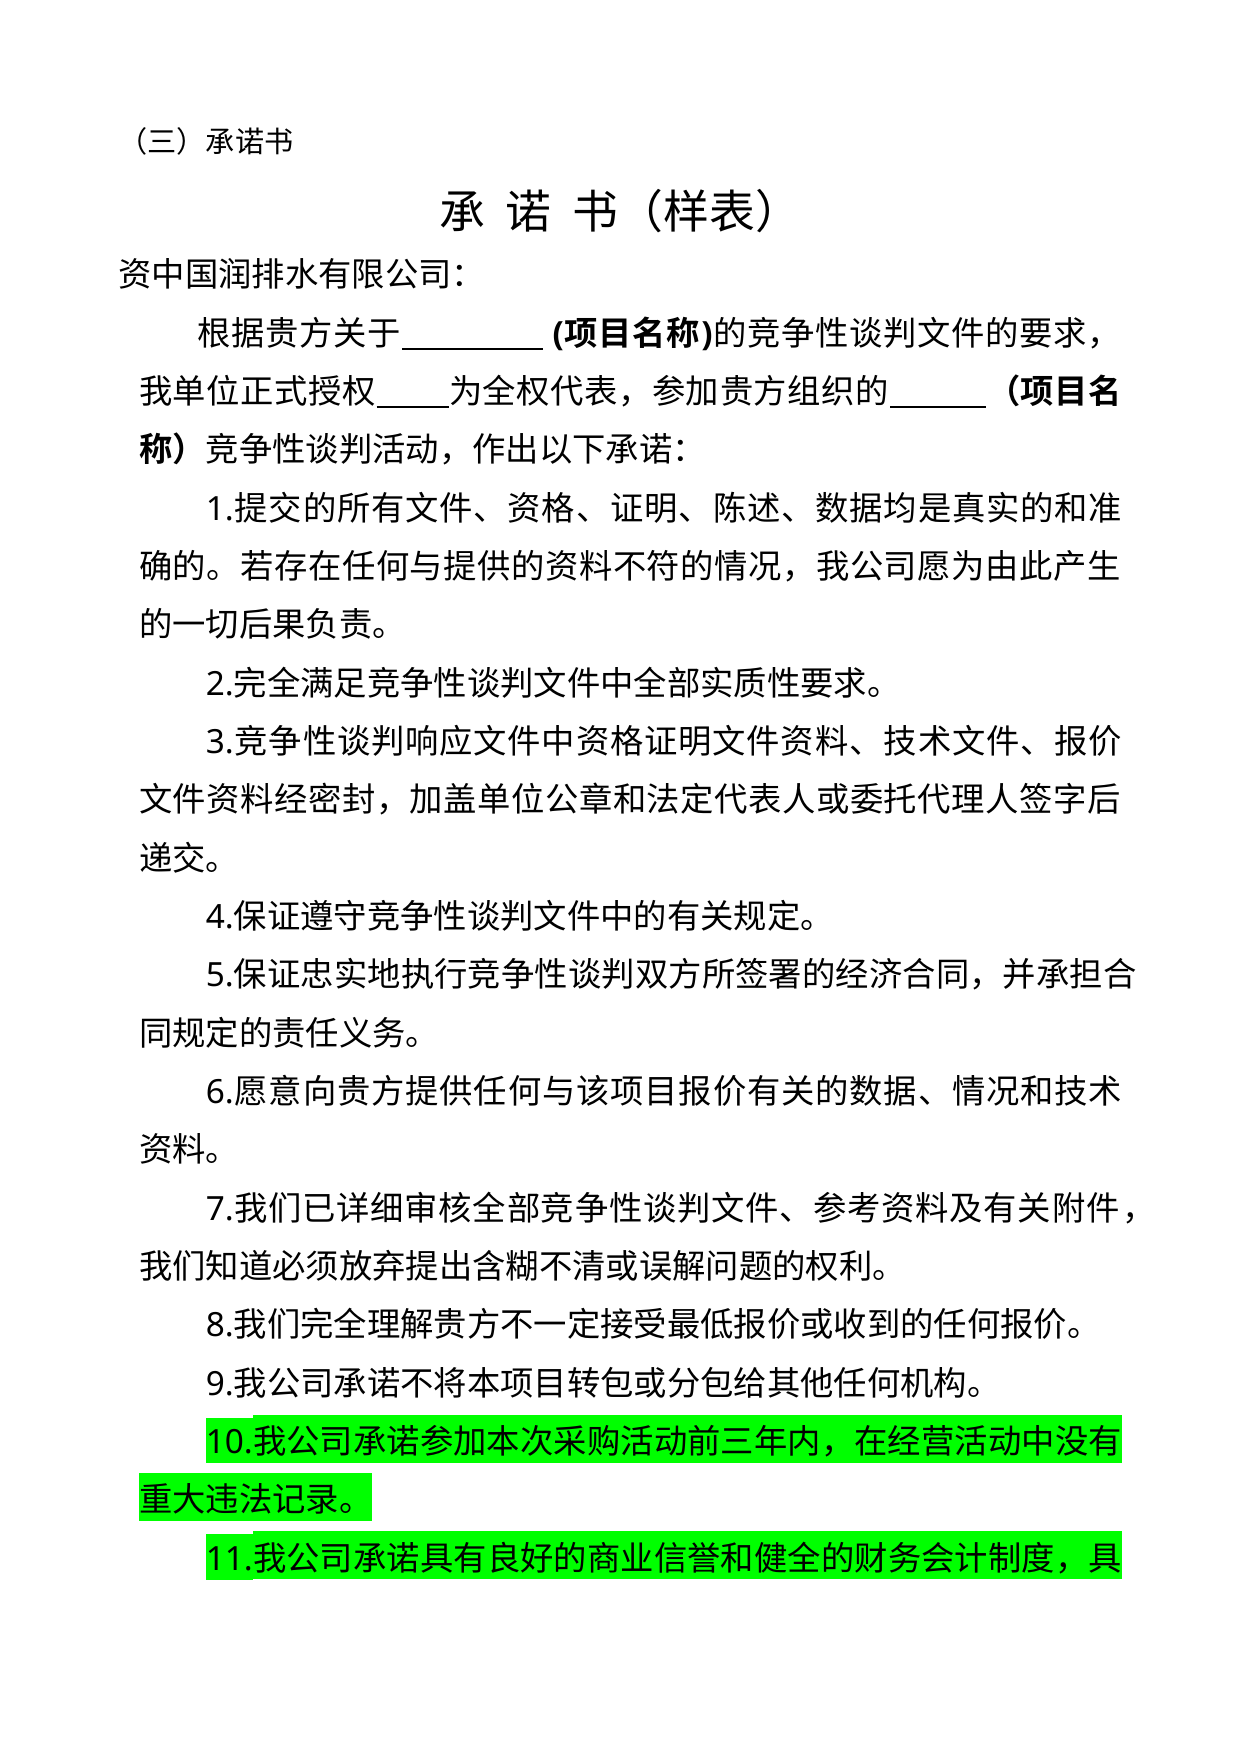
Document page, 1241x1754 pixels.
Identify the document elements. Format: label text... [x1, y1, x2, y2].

text 8.我们完全理解贵方不一定接受最低报价或收到的任何报价。 [139, 1290, 1122, 1348]
text 根据贵方关于 (项目名称)的竞争性谈判文件的要求，我单位正式授权 为全权代表，参加贵方组织的 （项目名称）竞争性谈判活动，作出以下承诺： [139, 298, 1122, 473]
text 2.完全满足竞争性谈判文件中全部实质性要求。 [139, 648, 1122, 707]
text 10.我公司承诺参加本次采购活动前三年内，在经营活动中没有重大违法记录。 [139, 1407, 1122, 1523]
text （三）承诺书 [118, 118, 1122, 160]
text 资中国润排水有限公司： [118, 240, 1122, 298]
text 5.保证忠实地执行竞争性谈判双方所签署的经济合同，并承担合同规定的责任义务。 [139, 940, 1138, 1057]
text 承 诺 书（样表） [118, 182, 1122, 240]
text 1.提交的所有文件、资格、证明、陈述、数据均是真实的和准确的。若存在任何与提供的资料不符的情况，我公司愿为由此产生的一切后果负责。 [139, 473, 1122, 648]
text 9.我公司承诺不将本项目转包或分包给其他任何机构。 [139, 1348, 1122, 1407]
text 11.我公司承诺具有良好的商业信誉和健全的财务会计制度，具有依法缴纳税收和社会保障资金的良好记录。 [139, 1523, 1122, 1582]
text 4.保证遵守竞争性谈判文件中的有关规定。 [139, 882, 1122, 940]
text 6.愿意向贵方提供任何与该项目报价有关的数据、情况和技术资料。 [139, 1057, 1122, 1173]
text 3.竞争性谈判响应文件中资格证明文件资料、技术文件、报价文件资料经密封，加盖单位公章和法定代表人或委托代理人签字后递交。 [139, 707, 1122, 882]
text 7.我们已详细审核全部竞争性谈判文件、参考资料及有关附件，我们知道必须放弃提出含糊不清或误解问题的权利。 [139, 1173, 1122, 1290]
